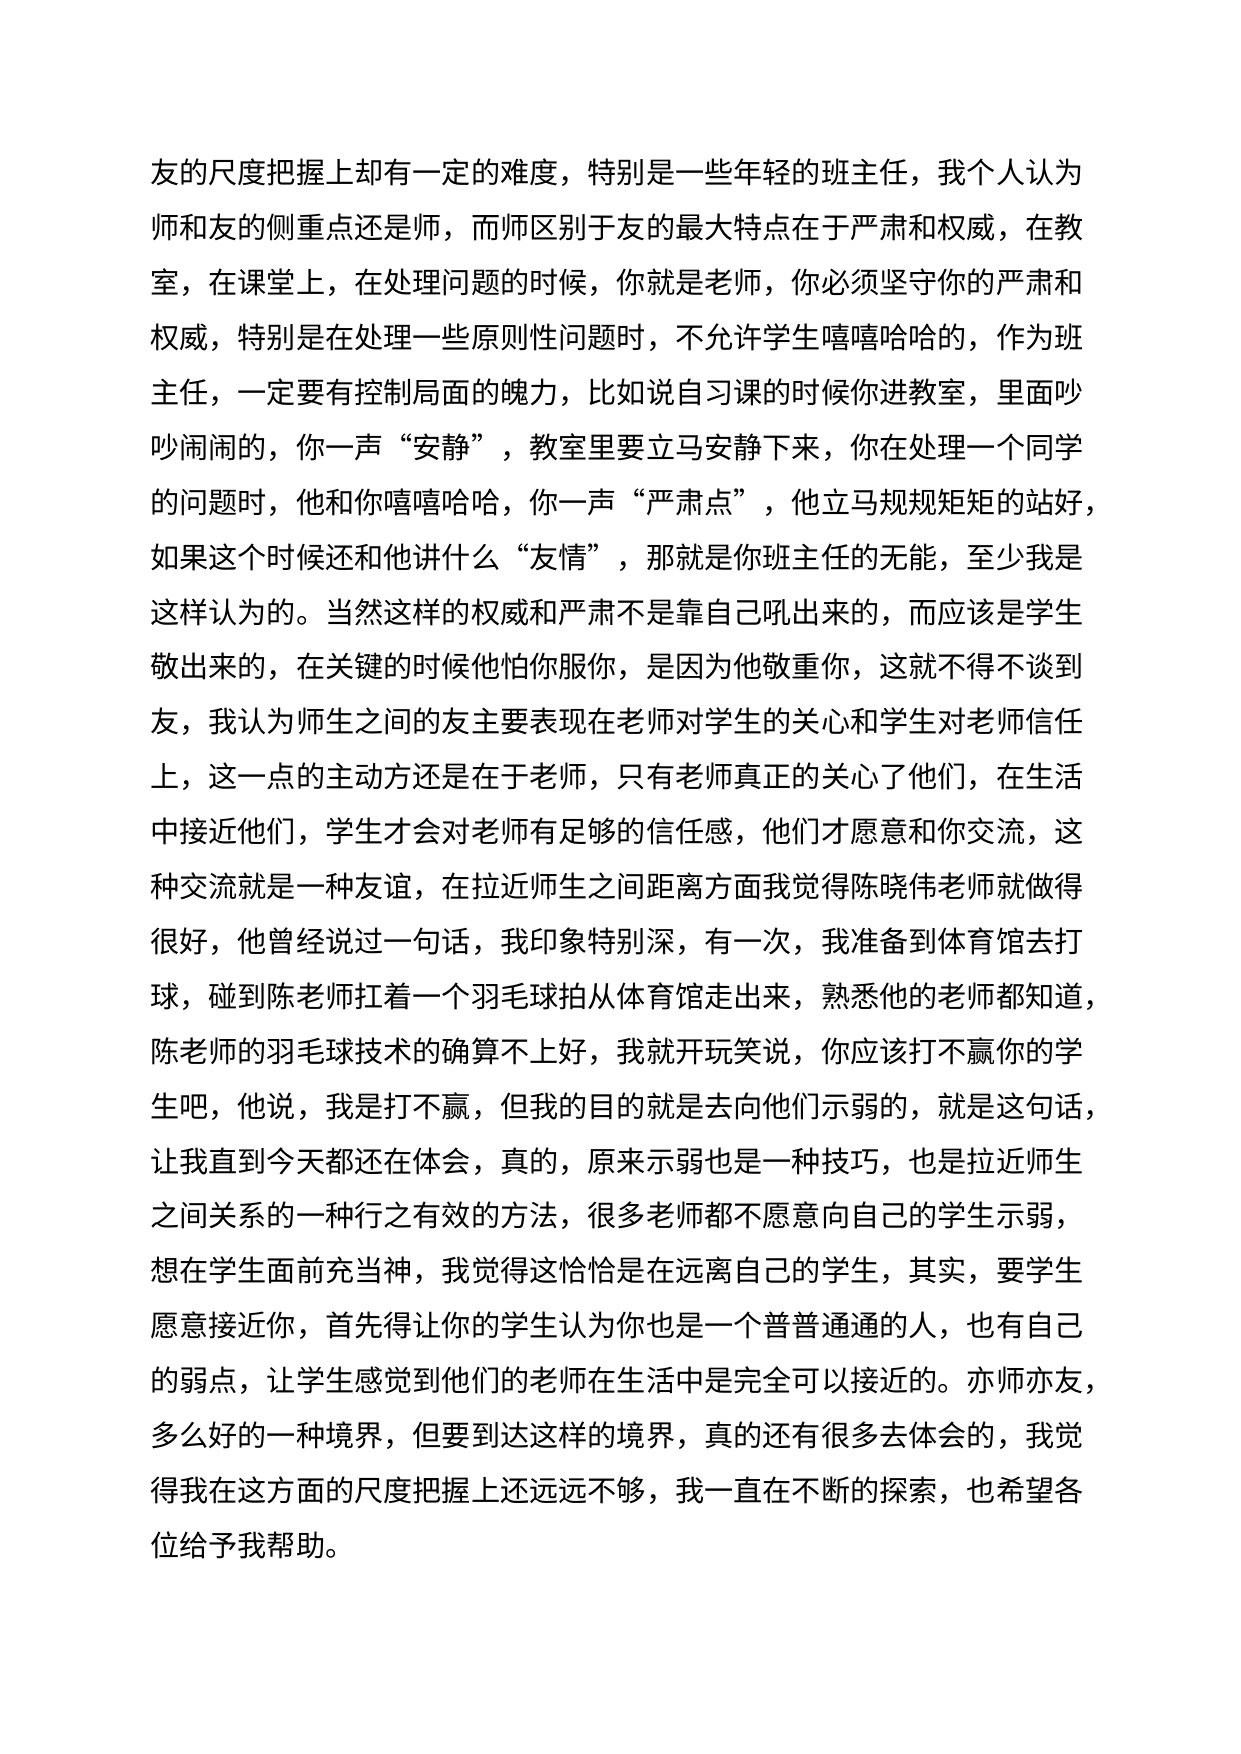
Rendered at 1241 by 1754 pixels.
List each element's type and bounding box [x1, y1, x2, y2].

text [150, 150, 1090, 1565]
